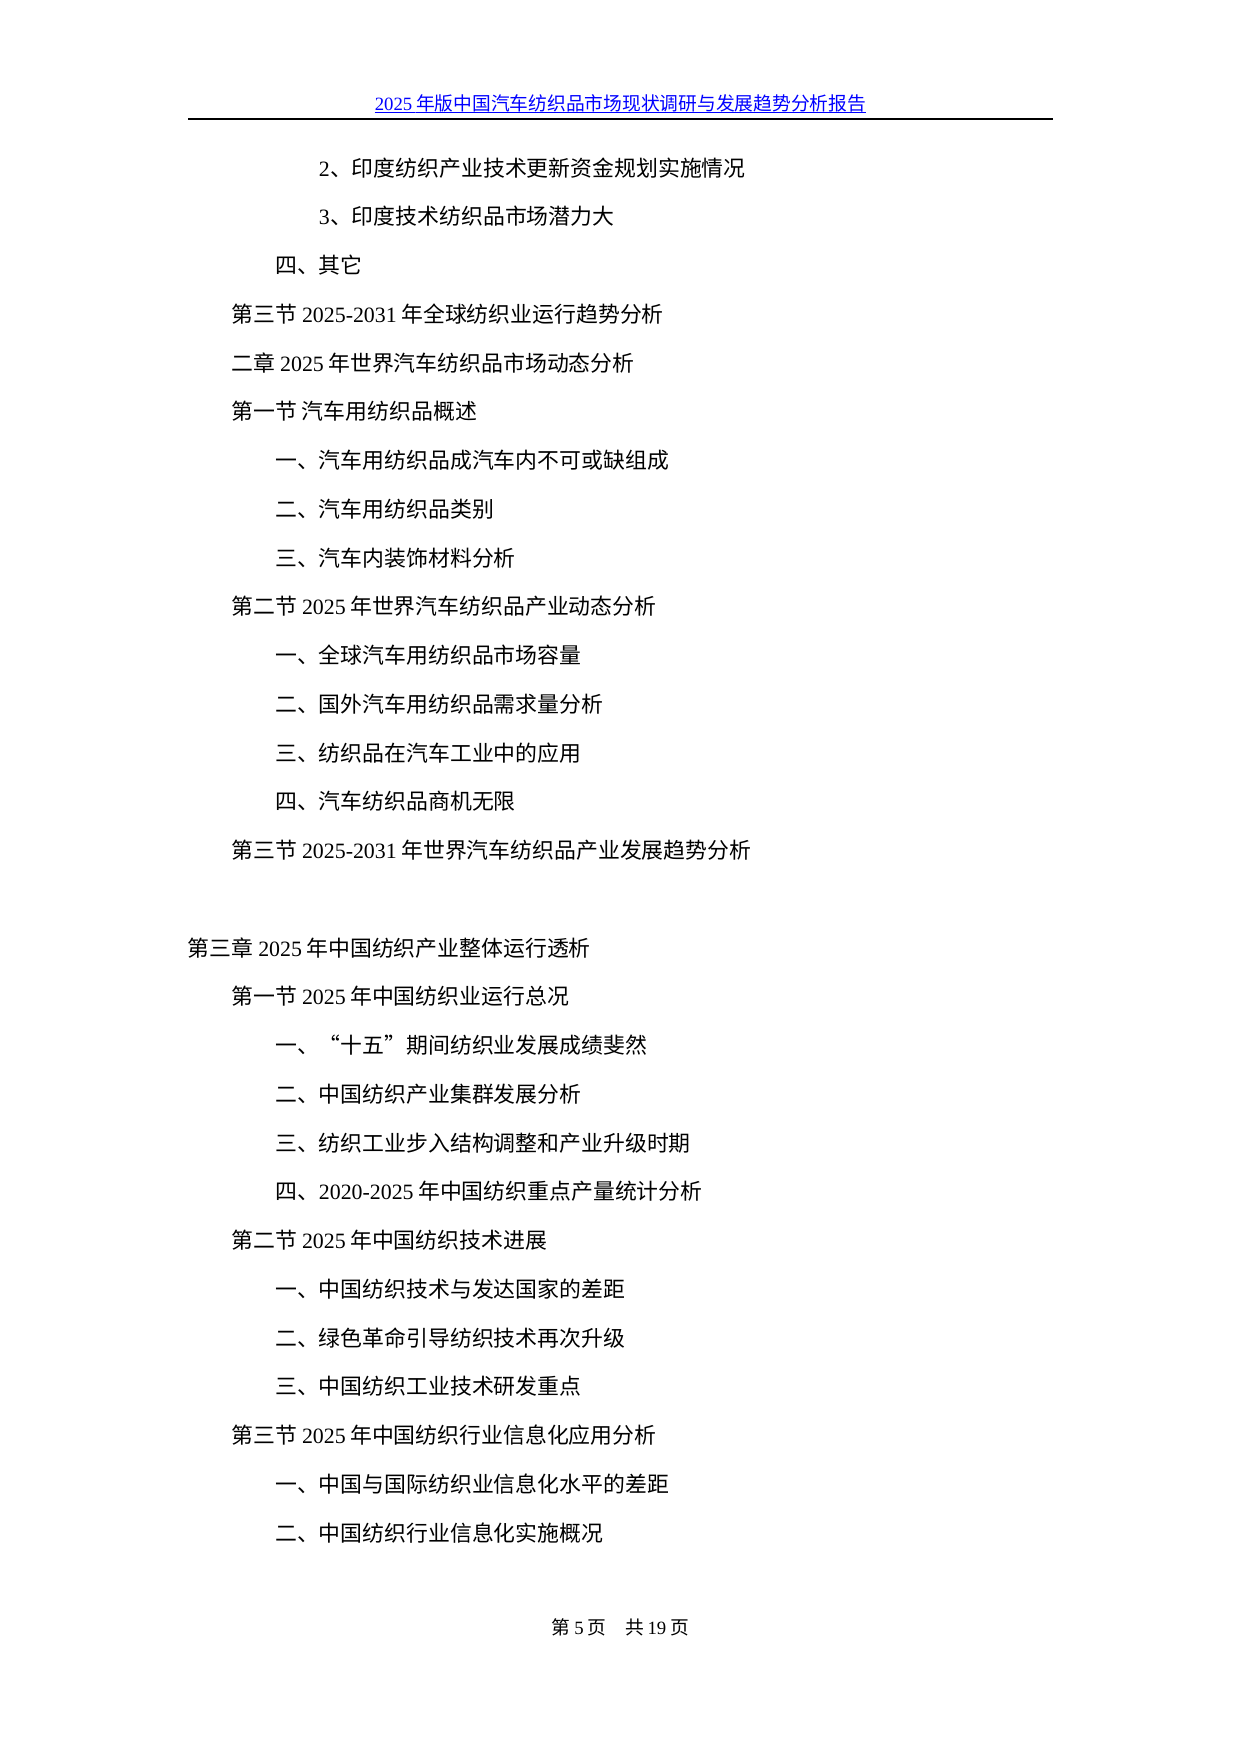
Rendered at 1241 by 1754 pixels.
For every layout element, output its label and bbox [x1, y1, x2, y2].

text [187, 150, 1053, 1548]
